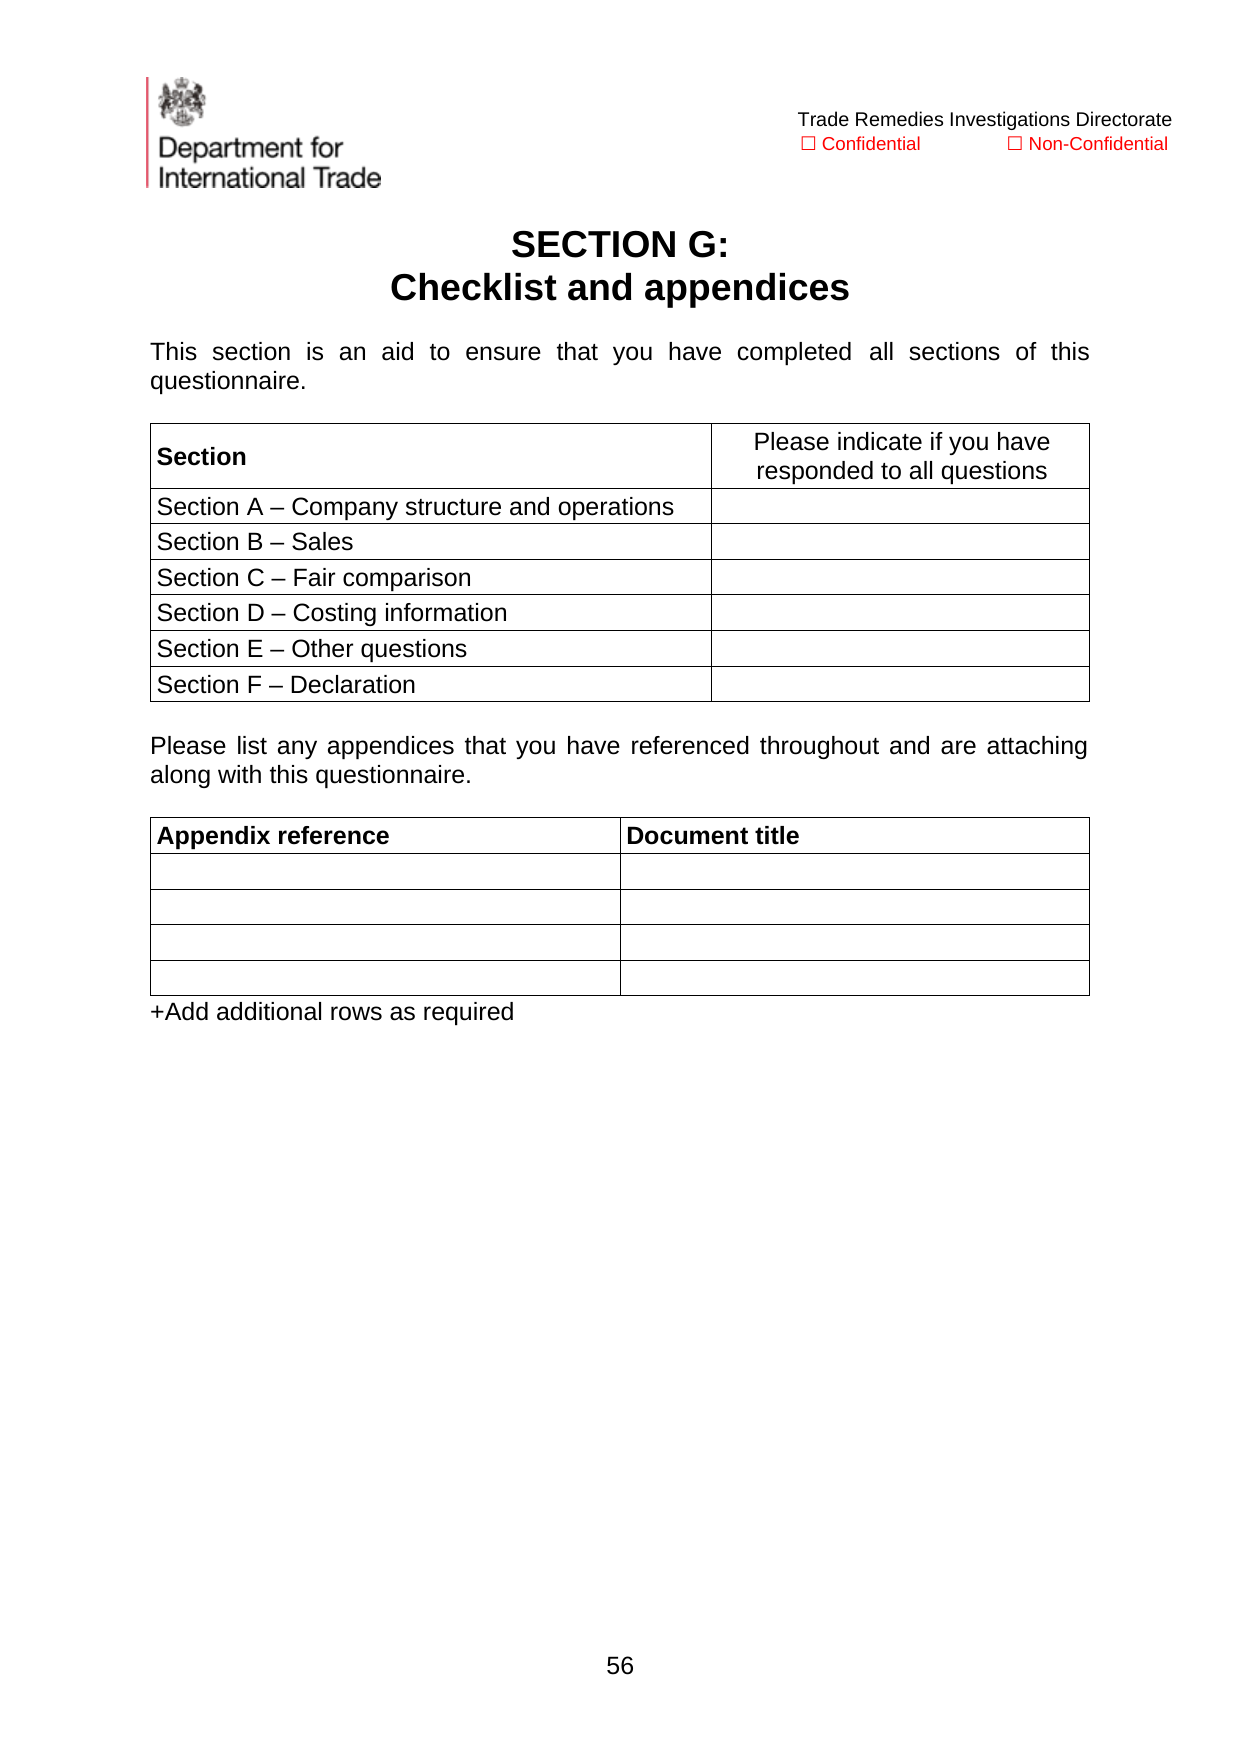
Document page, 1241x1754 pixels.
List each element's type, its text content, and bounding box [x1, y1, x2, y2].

table_cell Section F – Declaration [151, 667, 711, 701]
table_cell Section C – Fair comparison [151, 560, 711, 594]
table_cell [712, 631, 1089, 666]
table_cell [151, 890, 620, 924]
table_cell [151, 961, 620, 995]
subtitle SECTION G: Checklist and appendices [150, 222, 1090, 308]
table_header Please indicate if you have responded to all questions [712, 424, 1089, 487]
text +Add additional rows as required [150, 996, 1090, 1025]
text This section is an aid to ensure that you have completed all sections of this questionnaire. [150, 337, 1090, 394]
table_cell [621, 925, 1089, 960]
table_cell [712, 560, 1089, 594]
table_cell [621, 854, 1089, 888]
table_cell [151, 925, 620, 960]
table_cell Section A – Company structure and operations [151, 489, 711, 523]
table_cell [621, 890, 1089, 924]
table_cell Section D – Costing information [151, 595, 711, 630]
table_cell [621, 961, 1089, 995]
table_cell [712, 524, 1089, 559]
picture [146, 77, 381, 188]
table_cell [151, 854, 620, 888]
table_cell [712, 489, 1089, 523]
table_cell [712, 595, 1089, 630]
table_cell Section B – Sales [151, 524, 711, 559]
table_header Document title [621, 818, 1089, 853]
table_header Section [151, 424, 711, 487]
text Please list any appendices that you have referenced throughout and are attaching along with this questionnaire. [150, 731, 1090, 788]
table_cell Section E – Other questions [151, 631, 711, 666]
table_header Appendix reference [151, 818, 620, 853]
table_cell [712, 667, 1089, 701]
